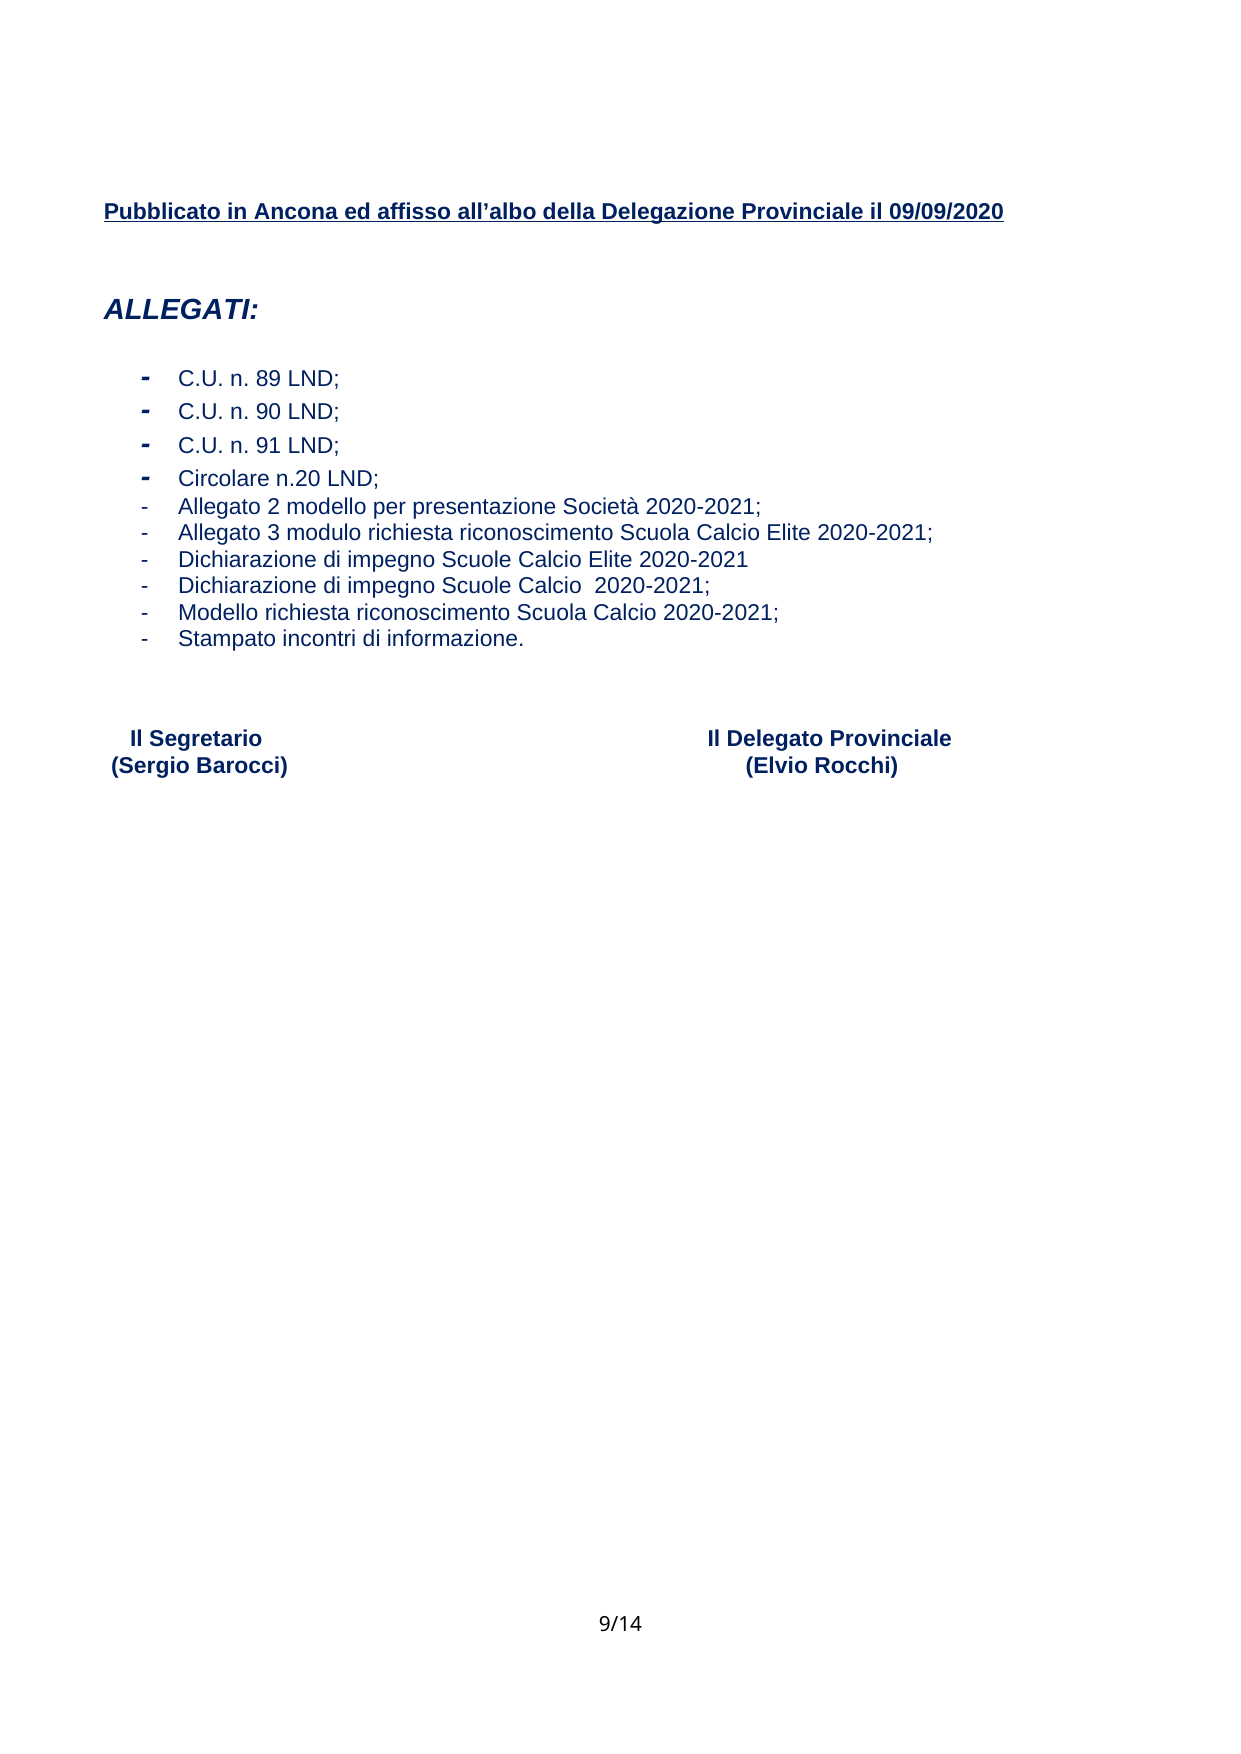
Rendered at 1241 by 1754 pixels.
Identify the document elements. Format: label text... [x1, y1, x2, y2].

table_header Il Delegato Provinciale (Elvio Rocchi) [700, 725, 1137, 778]
list Dichiarazione di impegno Scuole Calcio 2020-2021; [141, 572, 1137, 598]
list C.U. n. 89 LND; [141, 359, 1137, 392]
list Modello richiesta riconoscimento Scuola Calcio 2020-2021; [141, 598, 1137, 625]
text Pubblicato in Ancona ed affisso all’albo della Delegazione Provinciale il 09/09/2020 [103, 198, 1137, 225]
list Stampato incontri di informazione. [141, 625, 1137, 651]
text ALLEGATI: [103, 292, 1137, 325]
list C.U. n. 91 LND; [141, 426, 1137, 459]
list Dichiarazione di impegno Scuole Calcio Elite 2020-2021 [141, 546, 1137, 572]
list C.U. n. 90 LND; [141, 392, 1137, 426]
list Allegato 2 modello per presentazione Società 2020-2021; [141, 493, 1137, 519]
list Circolare n.20 LND; [141, 459, 1137, 493]
list Allegato 3 modulo richiesta riconoscimento Scuola Calcio Elite 2020-2021; [141, 519, 1137, 546]
table_header Il Segretario (Sergio Barocci) [104, 725, 700, 778]
